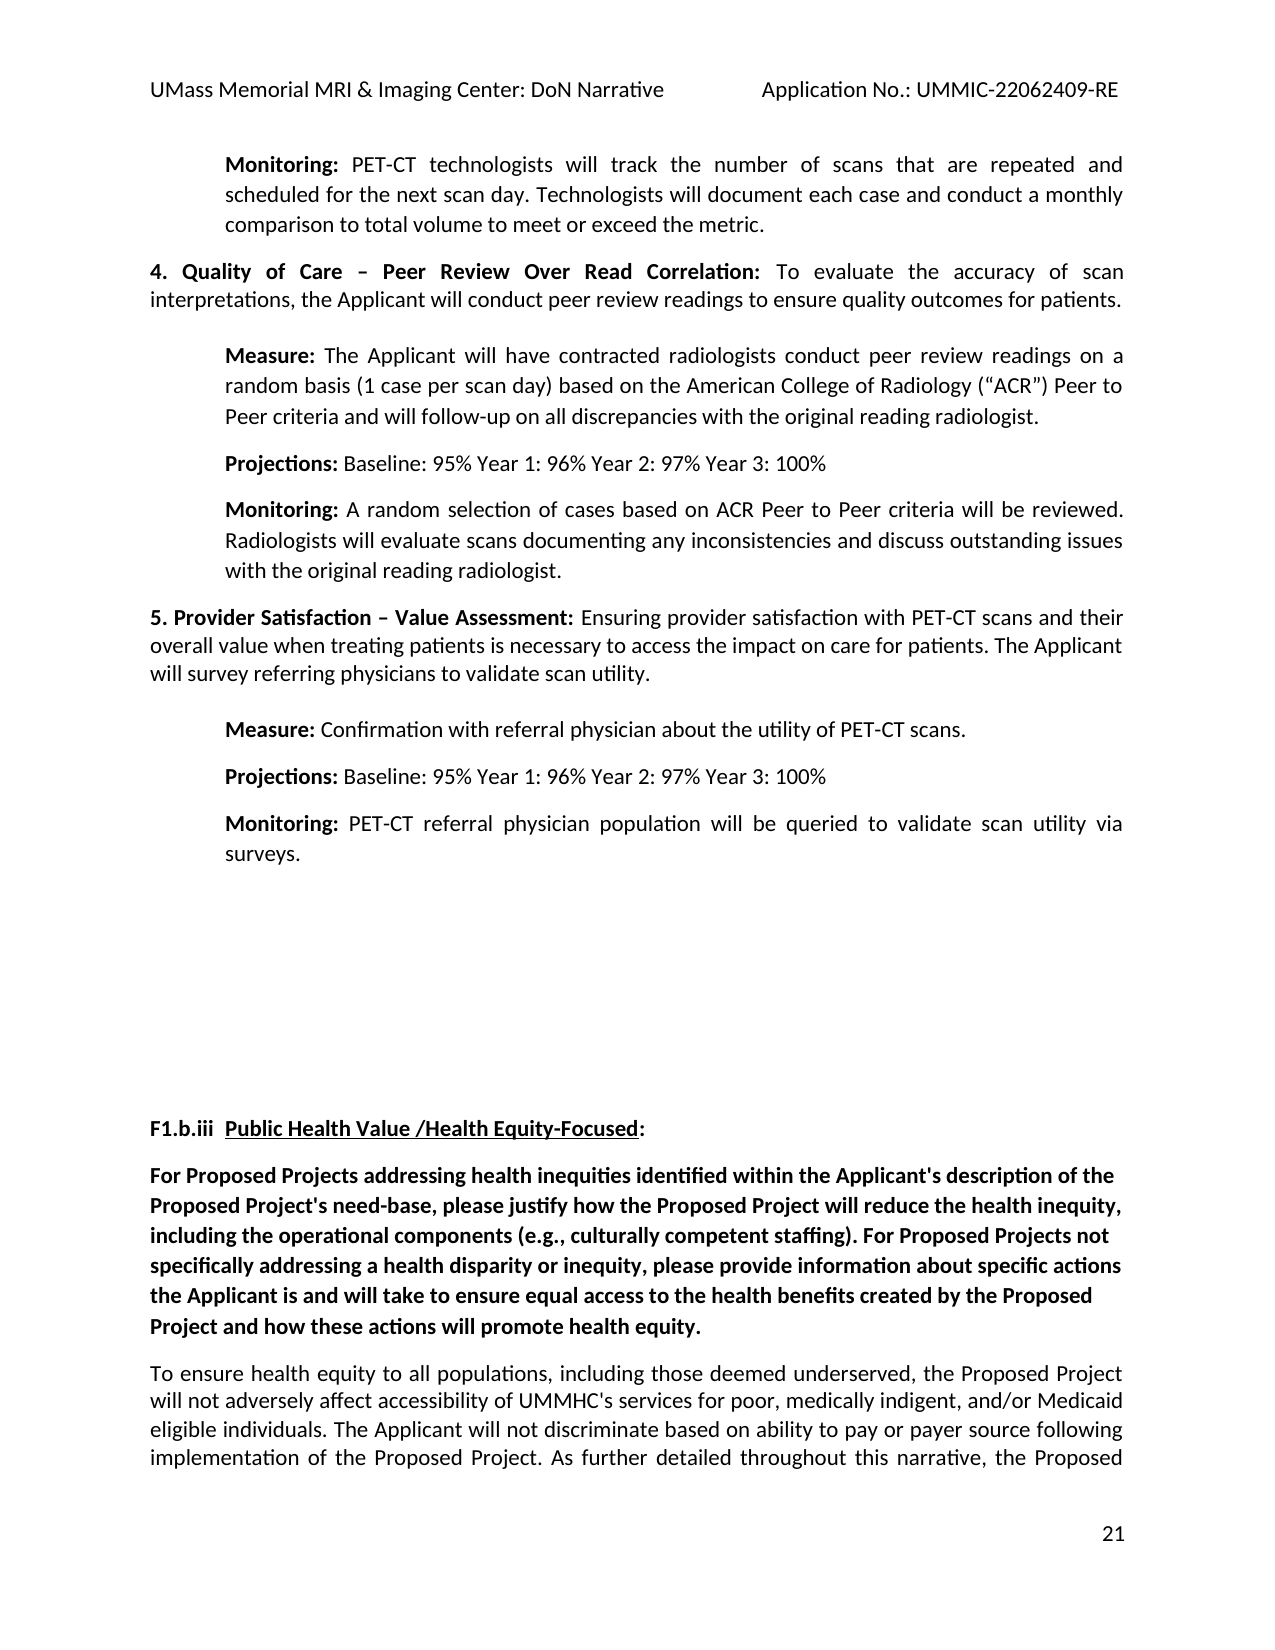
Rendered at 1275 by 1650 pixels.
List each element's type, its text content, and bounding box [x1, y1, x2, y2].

text Monitoring: PET-CT technologists will track the number of scans that are repeated and scheduled for the next scan day. Technologists will document each case and conduct a monthly comparison to total volume to meet or exceed the metric. [225, 150, 1125, 238]
text For Proposed Projects addressing health inequities identified within the Applicant's description of the Proposed Project's need-base, please justify how the Proposed Project will reduce the health inequity, including the operational components (e.g., culturally competent staffing). For Proposed Projects not specifically addressing a health disparity or inequity, please provide information about specific actions the Applicant is and will take to ensure equal access to the health benefits created by the Proposed Project and how these actions will promote health equity. [150, 1161, 1125, 1340]
text Monitoring: PET-CT referral physician population will be queried to validate scan utility via surveys. [225, 809, 1125, 867]
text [150, 1359, 1125, 1471]
text Monitoring: A random selection of cases based on ACR Peer to Peer criteria will be reviewed. Radiologists will evaluate scans documenting any inconsistencies and discuss outstanding issues with the original reading radiologist. [225, 496, 1125, 584]
text Measure: Confirmation with referral physician about the utility of PET-CT scans. [225, 715, 1125, 743]
text F1.b.iii Public Health Value /Health Equity-Focused: [150, 1114, 1125, 1142]
text Measure: The Applicant will have contracted radiologists conduct peer review readings on a random basis (1 case per scan day) based on the American College of Radiology (“ACR”) Peer to Peer criteria and will follow-up on all discrepancies with the original reading radiologist. [225, 341, 1125, 430]
text Projections: Baseline: 95% Year 1: 96% Year 2: 97% Year 3: 100% [225, 449, 1125, 477]
text 4. Quality of Care – Peer Review Over Read Correlation: To evaluate the accuracy of scan interpretations, the Applicant will conduct peer review readings to ensure quality outcomes for patients. [150, 257, 1125, 313]
text 5. Provider Satisfaction – Value Assessment: Ensuring provider satisfaction with PET-CT scans and their overall value when treating patients is necessary to access the impact on care for patients. The Applicant will survey referring physicians to validate scan utility. [150, 603, 1125, 687]
text Projections: Baseline: 95% Year 1: 96% Year 2: 97% Year 3: 100% [225, 762, 1125, 790]
